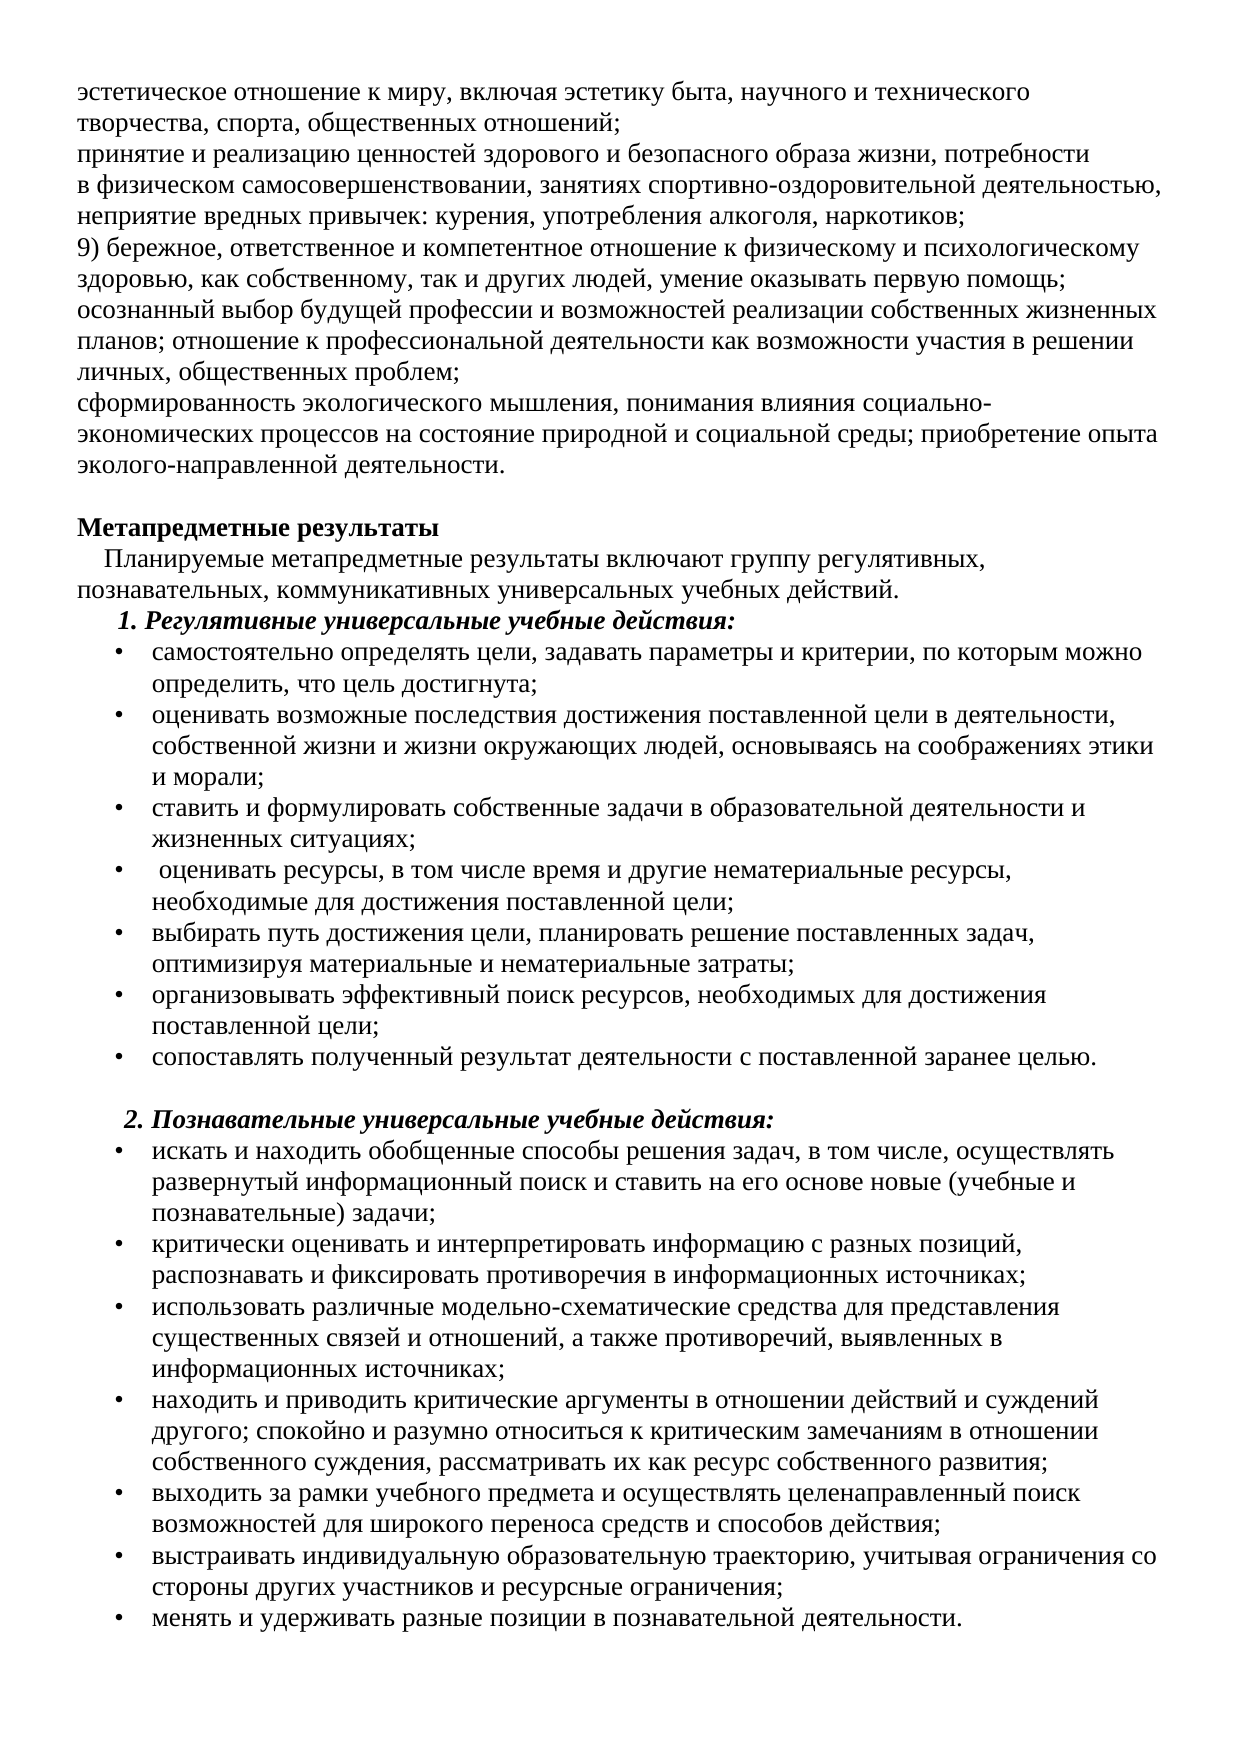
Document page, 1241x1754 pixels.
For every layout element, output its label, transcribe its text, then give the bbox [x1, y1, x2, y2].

list менять и удерживать разные позиции в познавательной деятельности. [114, 1601, 1176, 1632]
list оценивать возможные последствия достижения поставленной цели в деятельности, собственной жизни и жизни окружающих людей, основываясь на соображениях этики и морали; [114, 698, 1155, 791]
text в физическом самосовершенствовании, занятиях спортивно-оздоровительной деятельностью, неприятие вредных привычек: курения, употребления алкоголя, наркотиков; [77, 168, 1164, 231]
text принятие и реализацию ценностей здорового и безопасного образа жизни, потребности [77, 137, 1176, 168]
list находить и приводить критические аргументы в отношении действий и суждений другого; спокойно и разумно относиться к критическим замечаниям в отношении собственного суждения, рассматривать их как ресурс собственного развития; [114, 1383, 1100, 1476]
text эстетическое отношение к миру, включая эстетику быта, научного и технического творчества, спорта, общественных отношений; [77, 75, 1033, 137]
list оценивать ресурсы, в том числе время и другие нематериальные ресурсы, необходимые для достижения поставленной цели; [114, 853, 1013, 916]
list самостоятельно определять цели, задавать параметры и критерии, по которым можно определить, что цель достигнута; [114, 636, 1144, 698]
text сформированность экологического мышления, понимания влияния социально- экономических процессов на состояние природной и социальной среды; приобретение опыта эколого-направленной деятельности. [77, 386, 1159, 480]
list использовать различные модельно-схематические средства для представления существенных связей и отношений, а также противоречий, выявленных в информационных источниках; [114, 1289, 1061, 1383]
list выходить за рамки учебного предмета и осуществлять целенаправленный поиск возможностей для широкого переноса средств и способов действия; [114, 1476, 1082, 1539]
list выстраивать индивидуальную образовательную траекторию, учитывая ограничения со стороны других участников и ресурсные ограничения; [114, 1539, 1158, 1601]
subtitle Познавательные универсальные учебные действия: [124, 1103, 1176, 1134]
text Планируемые метапредметные результаты включают группу регулятивных, познавательных, коммуникативных универсальных учебных действий. [77, 542, 988, 604]
list ставить и формулировать собственные задачи в образовательной деятельности и жизненных ситуациях; [114, 791, 1087, 853]
list искать и находить обобщенные способы решения задач, в том числе, осуществлять развернутый информационный поиск и ставить на его основе новые (учебные и познавательные) задачи; [114, 1134, 1116, 1227]
list выбирать путь достижения цели, планировать решение поставленных задач, оптимизируя материальные и нематериальные затраты; [114, 916, 1036, 978]
list сопоставлять полученный результат деятельности с поставленной заранее целью. [114, 1040, 1176, 1072]
list бережное, ответственное и компетентное отношение к физическому и психологическому здоровью, как собственному, так и других людей, умение оказывать первую помощь; осознанный выбор будущей профессии и возможностей реализации собственных жизненных планов; отношение к профессиональной деятельности как возможности участия в решении личных, общественных проблем; [77, 231, 1158, 386]
subtitle Регулятивные универсальные учебные действия: [117, 604, 1176, 636]
subtitle Метапредметные результаты [77, 511, 1176, 542]
list критически оценивать и интерпретировать информацию с разных позиций, распознавать и фиксировать противоречия в информационных источниках; [114, 1227, 1027, 1289]
list организовывать эффективный поиск ресурсов, необходимых для достижения поставленной цели; [114, 978, 1048, 1040]
